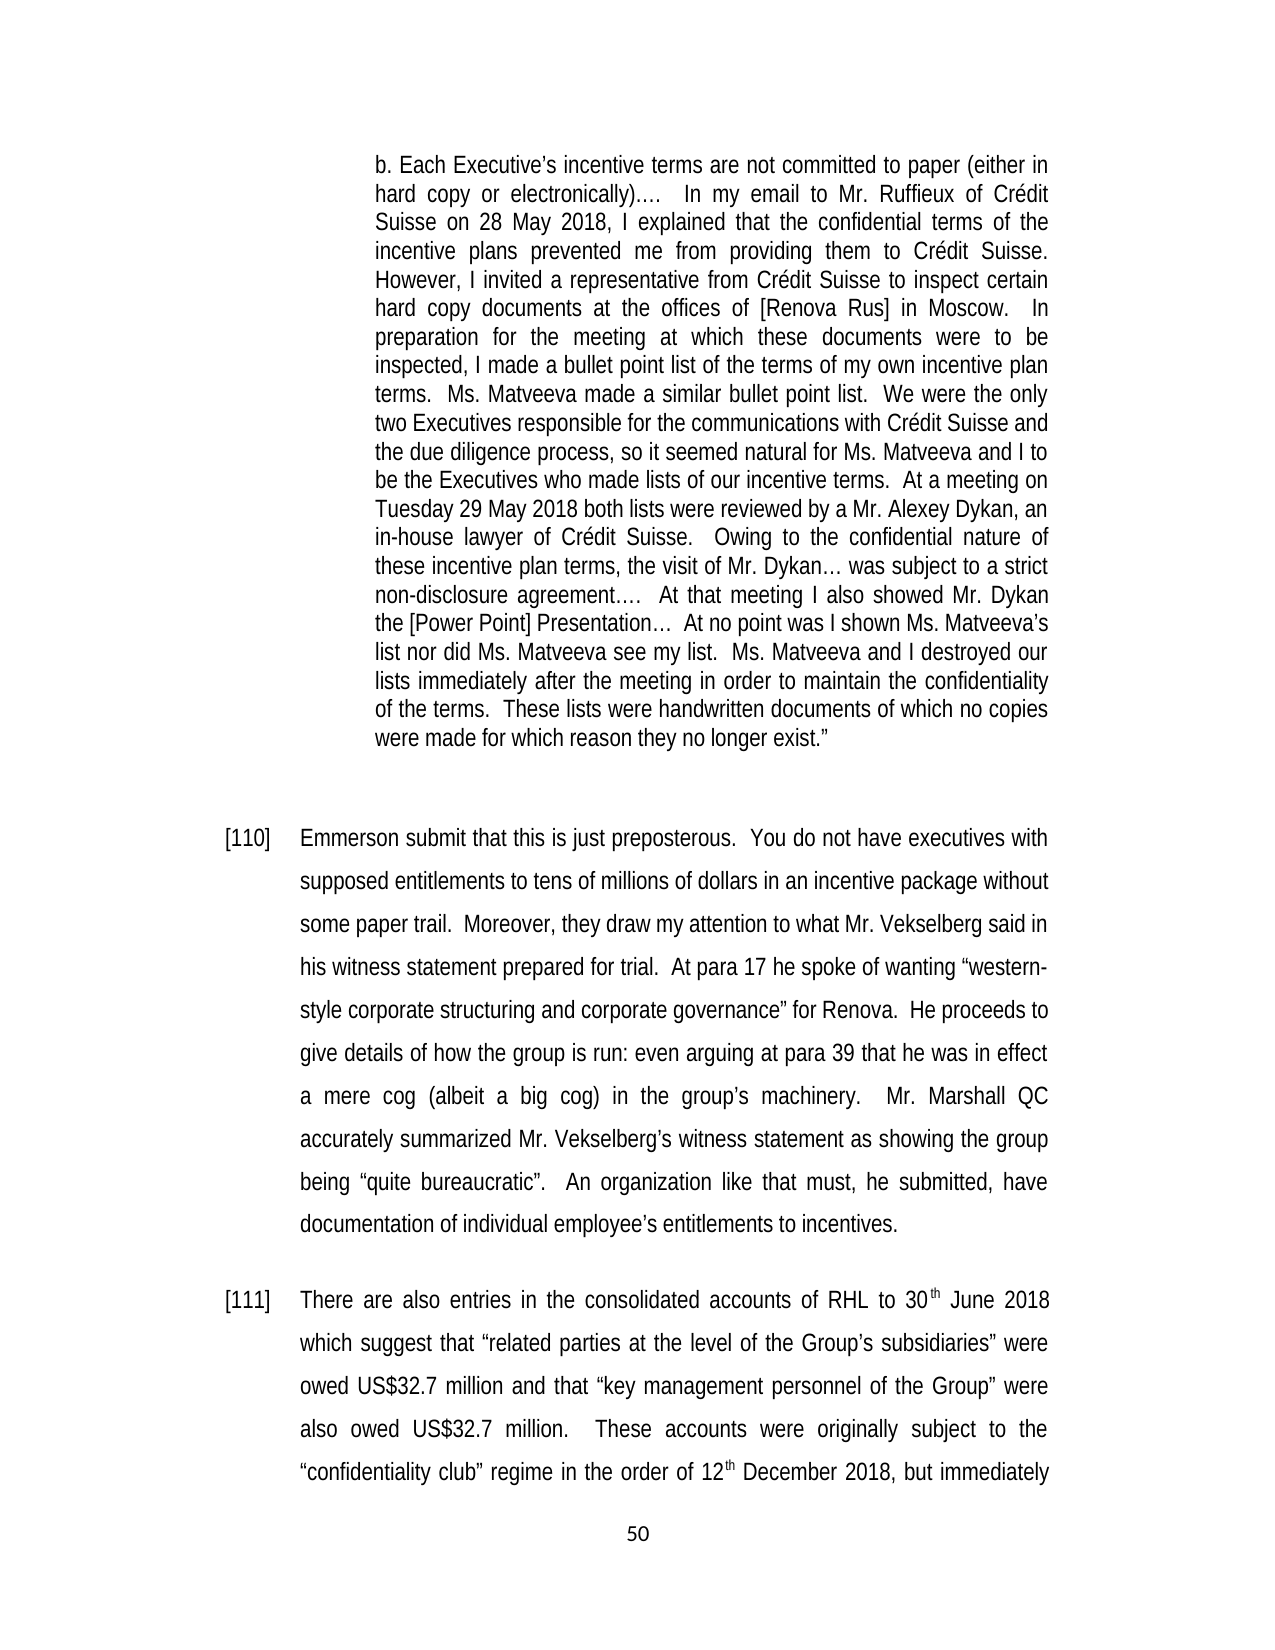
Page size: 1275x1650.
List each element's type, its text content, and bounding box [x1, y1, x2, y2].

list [225, 1285, 1050, 1486]
list Emmerson submit that this is just preposterous. You do not have executives with supposed entitlements to tens of millions of dollars in an incentive package without some paper trail. Moreover, they draw my attention to what Mr. Vekselberg said in his witness statement prepared for trial. At para 17 he spoke of wanting “western-style corporate structuring and corporate governance” for Renova. He proceeds to give details of how the group is run: even arguing at para 39 that he was in effect a mere cog (albeit a big cog) in the group’s machinery. Mr. Marshall QC accurately summarized Mr. Vekselberg’s witness statement as showing the group being “quite bureaucratic”. An organization like that must, he submitted, have documentation of individual employee’s entitlements to incentives. [225, 823, 1050, 1238]
list b. Each Executive’s incentive terms are not committed to paper (either in hard copy or electronically).… In my email to Mr. Ruffieux of Crédit Suisse on 28 May 2018, I explained that the confidential terms of the incentive plans prevented me from providing them to Crédit Suisse. However, I invited a representative from Crédit Suisse to inspect certain hard copy documents at the offices of [Renova Rus] in Moscow. In preparation for the meeting at which these documents were to be inspected, I made a bullet point list of the terms of my own incentive plan terms. Ms. Matveeva made a similar bullet point list. We were the only two Executives responsible for the communications with Crédit Suisse and the due diligence process, so it seemed natural for Ms. Matveeva and I to be the Executives who made lists of our incentive terms. At a meeting on Tuesday 29 May 2018 both lists were reviewed by a Mr. Alexey Dykan, an in-house lawyer of Crédit Suisse. Owing to the confidential nature of these incentive plan terms, the visit of Mr. Dykan… was subject to a strict non-disclosure agreement…. At that meeting I also showed Mr. Dykan the [Power Point] Presentation… At no point was I shown Ms. Matveeva’s list nor did Ms. Matveeva see my list. Ms. Matveeva and I destroyed our lists immediately after the meeting in order to maintain the confidentiality of the terms. These lists were handwritten documents of which no copies were made for which reason they no longer exist.” [375, 150, 1050, 752]
